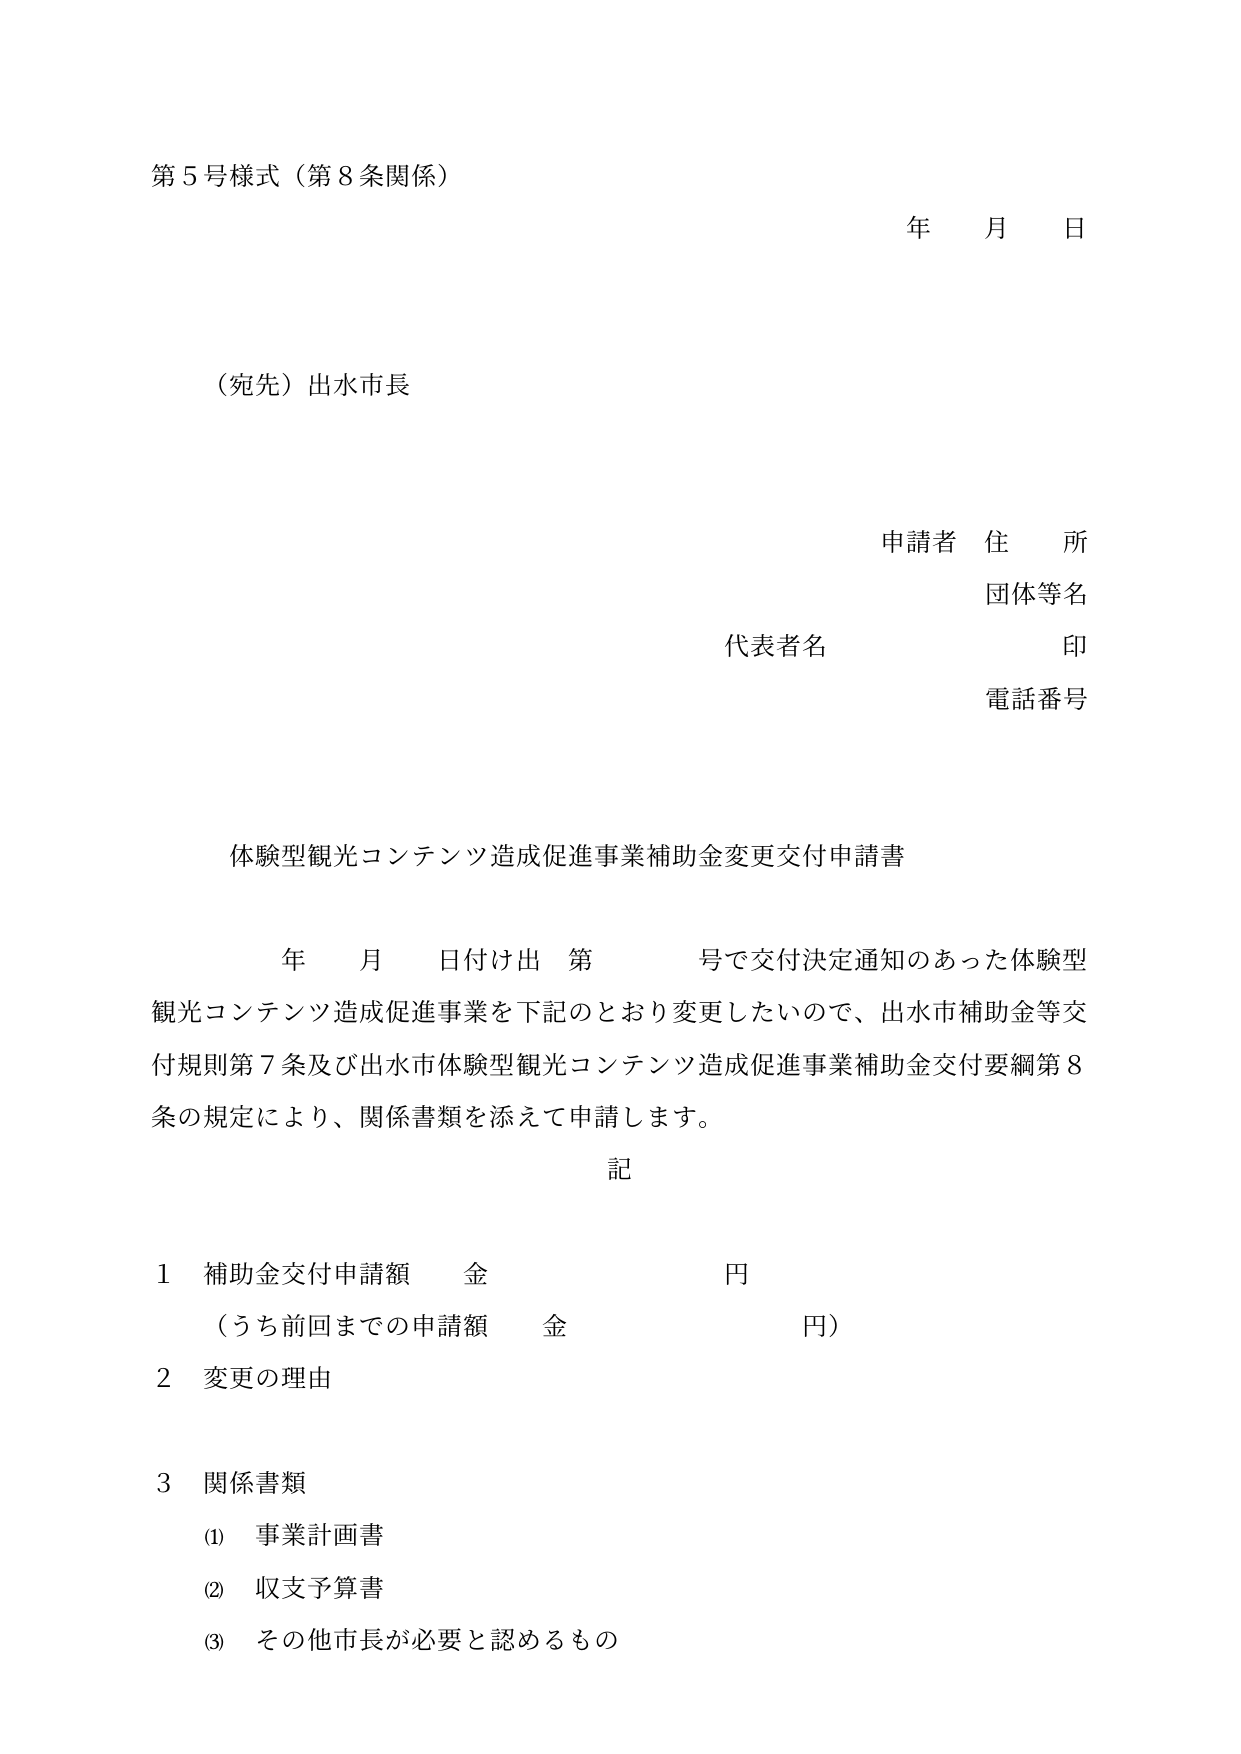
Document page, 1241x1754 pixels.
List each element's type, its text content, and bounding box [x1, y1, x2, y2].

text （うち前回までの申請額 金 円） [151, 1299, 1089, 1351]
text ３ 関係書類 [151, 1456, 1089, 1508]
text 記 [151, 1142, 1089, 1194]
text ⑶ その他市長が必要と認めるもの [151, 1612, 1089, 1665]
text 電話番号 [151, 671, 1089, 723]
text 団体等名 [151, 567, 1089, 619]
text （宛先）出水市長 [151, 357, 1089, 410]
text 代表者名 印 [151, 619, 1089, 671]
text １ 補助金交付申請額 金 円 [151, 1246, 1089, 1299]
text 体験型観光コンテンツ造成促進事業補助金変更交付申請書 [151, 828, 1089, 880]
text 年 月 日付け出 第 号で交付決定通知のあった体験型観光コンテンツ造成促進事業を下記のとおり変更したいので、出水市補助金等交付規則第７条及び出水市体験型観光コンテンツ造成促進事業補助金交付要綱第８条の規定により、関係書類を添えて申請します。 [151, 933, 1089, 1142]
text ⑴ 事業計画書 [151, 1508, 1089, 1560]
text 第５号様式（第８条関係） [151, 148, 1089, 201]
text 年 月 日 [151, 201, 1089, 253]
text ２ 変更の理由 [151, 1351, 1089, 1403]
text 申請者 住 所 [151, 514, 1089, 567]
text ⑵ 収支予算書 [151, 1560, 1089, 1612]
